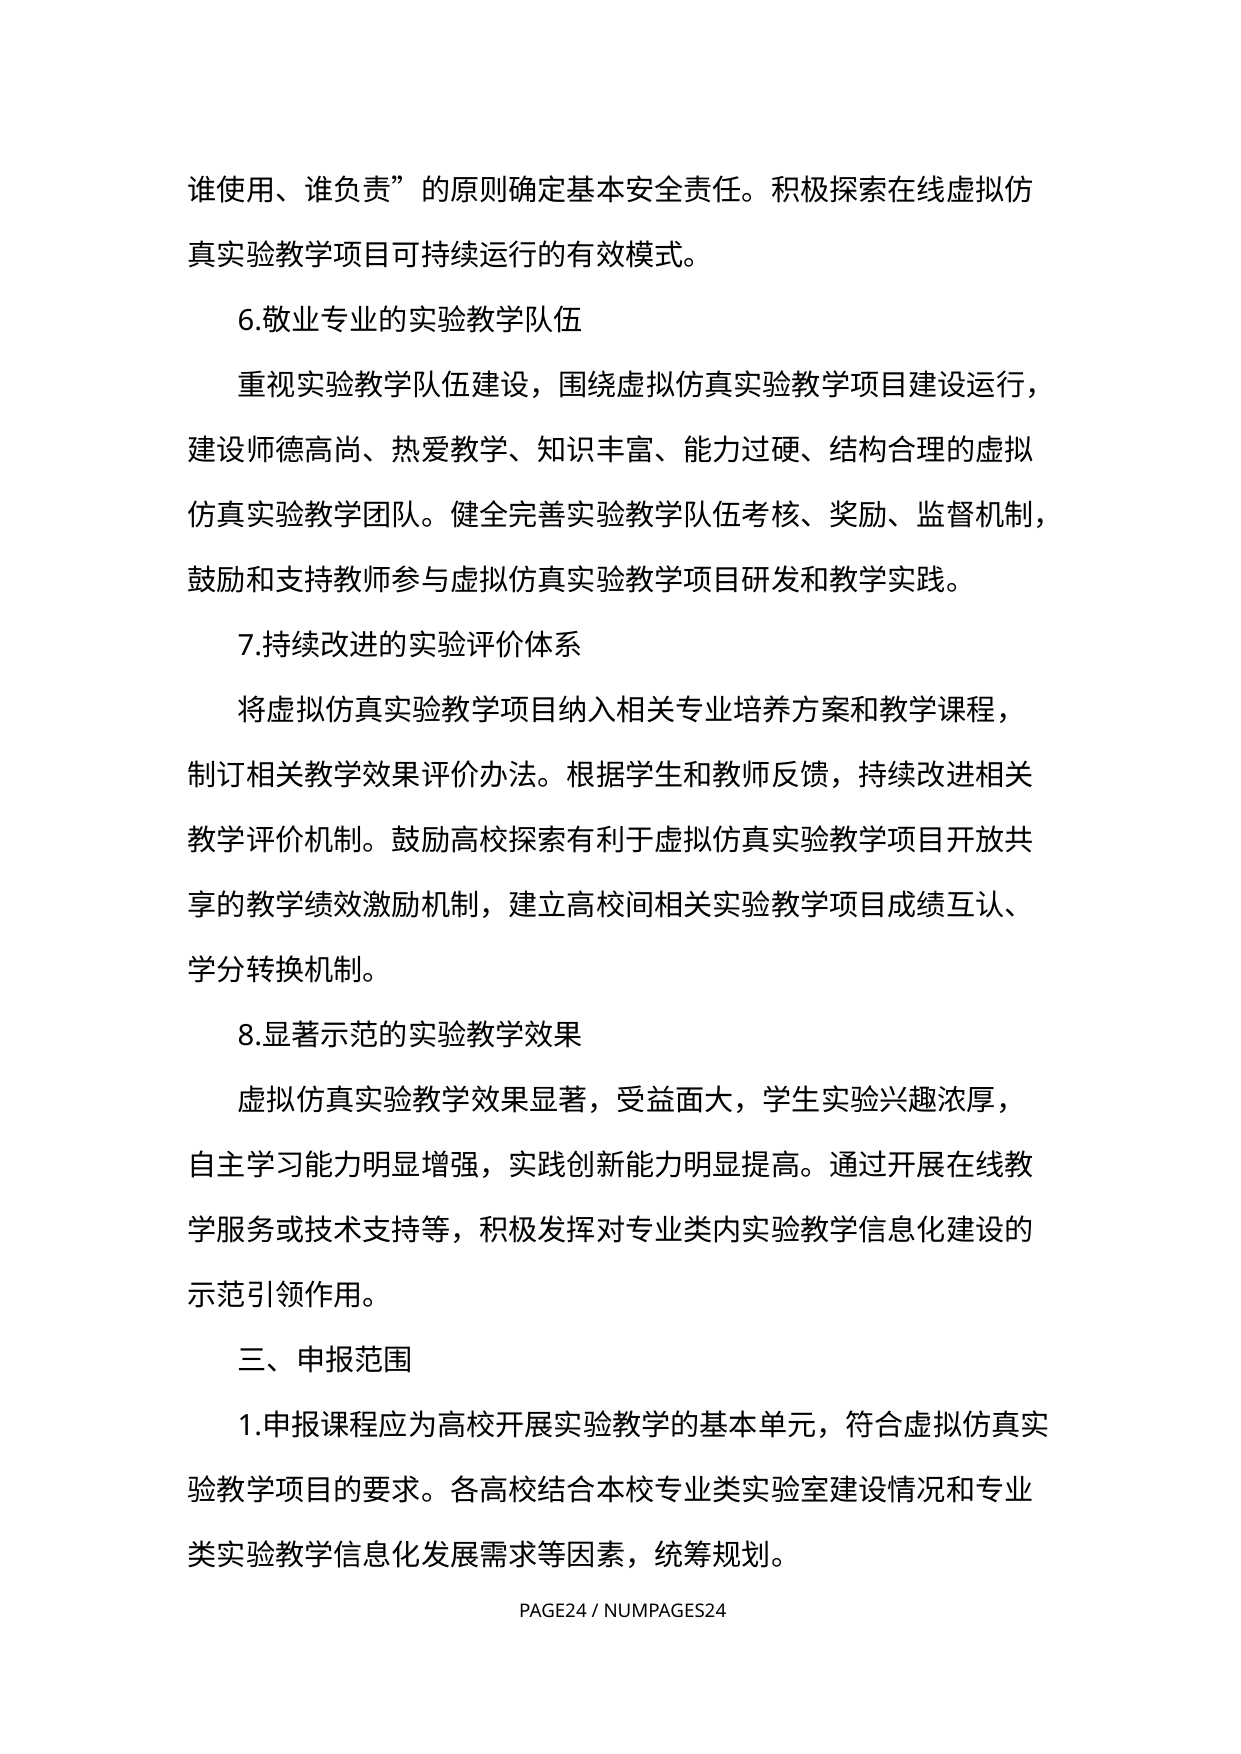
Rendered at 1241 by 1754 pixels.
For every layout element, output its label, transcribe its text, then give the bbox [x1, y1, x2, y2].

text 虚拟仿真实验教学效果显著，受益面大，学生实验兴趣浓厚，自主学习能力明显增强，实践创新能力明显提高。通过开展在线教学服务或技术支持等，积极发挥对专业类内实验教学信息化建设的示范引领作用。 [187, 1066, 1053, 1326]
text 三、申报范围 [187, 1326, 1053, 1391]
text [187, 156, 1053, 286]
text 7.持续改进的实验评价体系 [187, 611, 1053, 676]
text 1.申报课程应为高校开展实验教学的基本单元，符合虚拟仿真实验教学项目的要求。各高校结合本校专业类实验室建设情况和专业类实验教学信息化发展需求等因素，统筹规划。 [187, 1391, 1053, 1586]
text 8.显著示范的实验教学效果 [187, 1001, 1053, 1066]
text 将虚拟仿真实验教学项目纳入相关专业培养方案和教学课程，制订相关教学效果评价办法。根据学生和教师反馈，持续改进相关教学评价机制。鼓励高校探索有利于虚拟仿真实验教学项目开放共享的教学绩效激励机制，建立高校间相关实验教学项目成绩互认、学分转换机制。 [187, 676, 1053, 1001]
text 6.敬业专业的实验教学队伍 [187, 286, 1053, 351]
text 重视实验教学队伍建设，围绕虚拟仿真实验教学项目建设运行，建设师德高尚、热爱教学、知识丰富、能力过硬、结构合理的虚拟仿真实验教学团队。健全完善实验教学队伍考核、奖励、监督机制，鼓励和支持教师参与虚拟仿真实验教学项目研发和教学实践。 [187, 351, 1053, 611]
